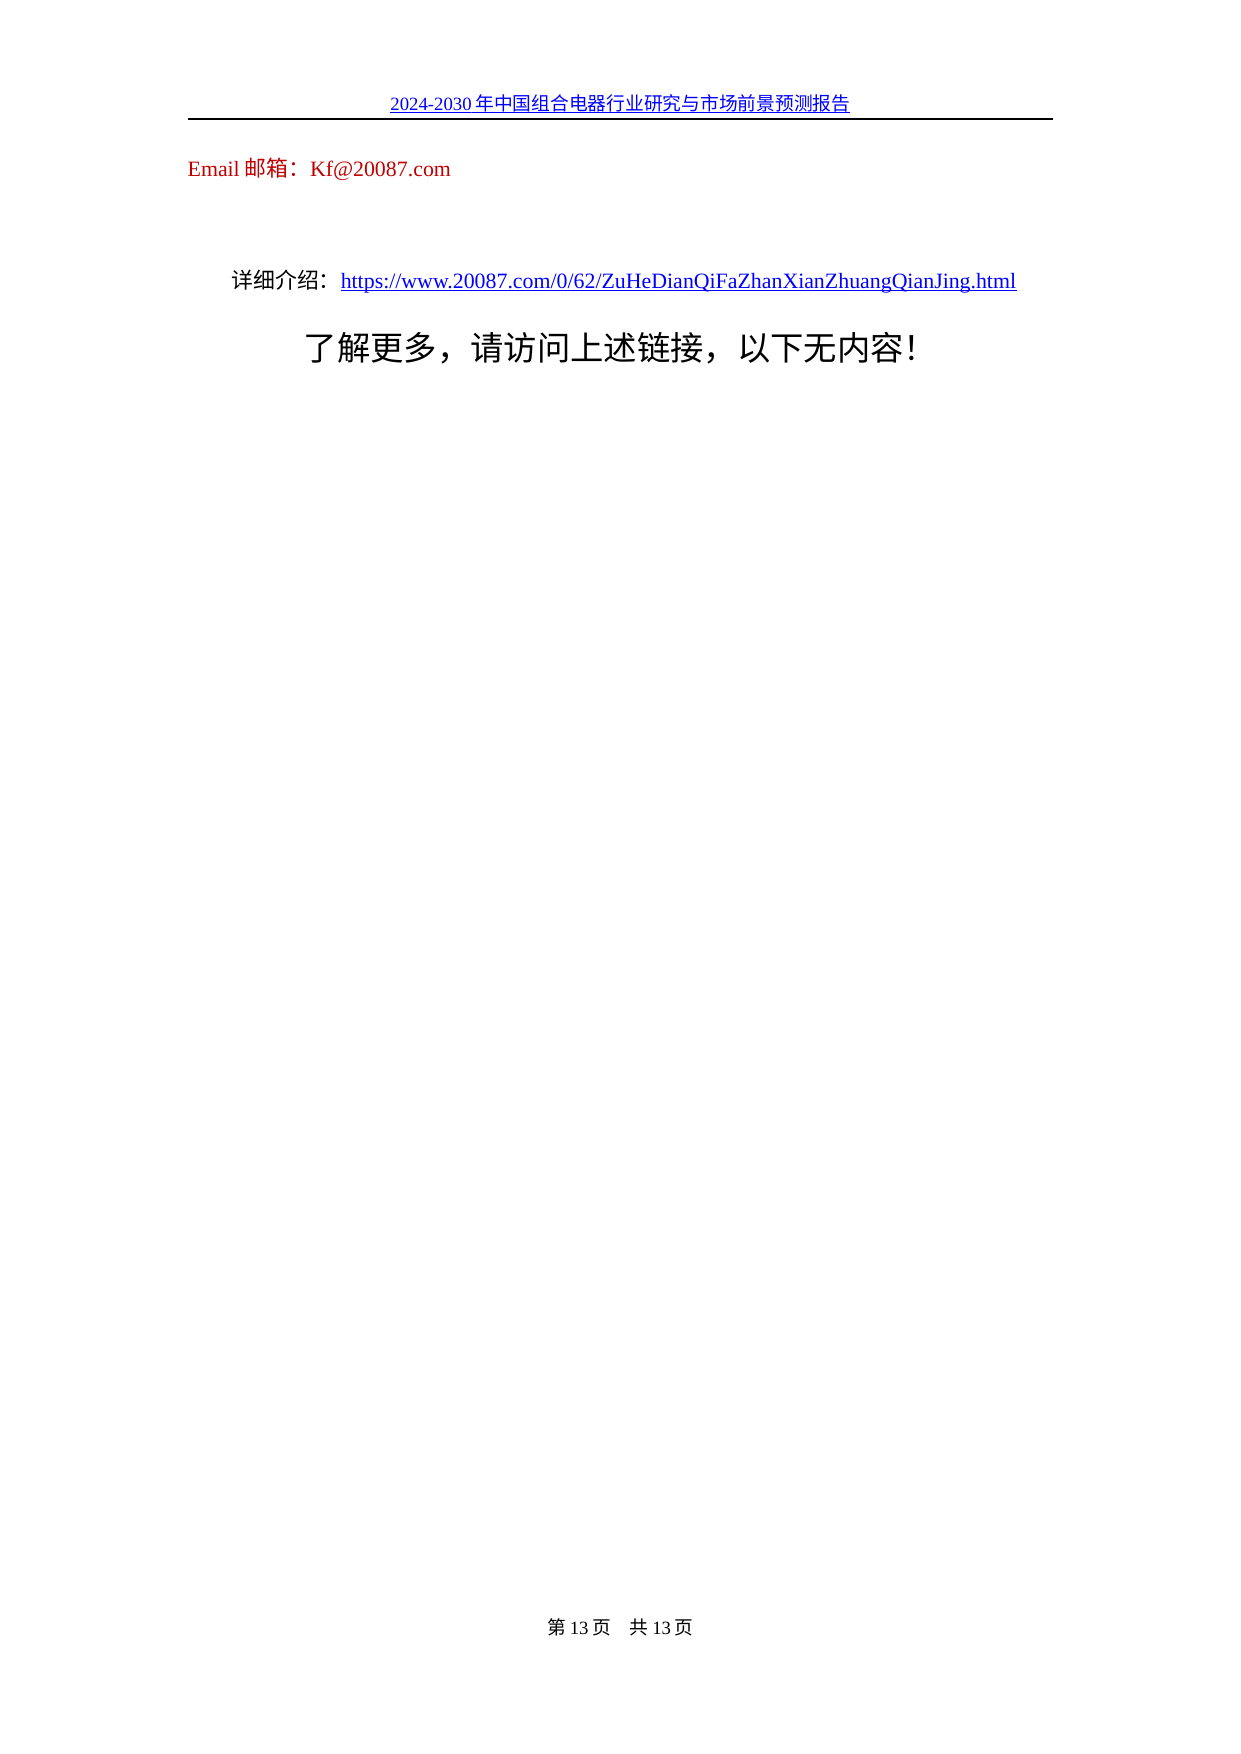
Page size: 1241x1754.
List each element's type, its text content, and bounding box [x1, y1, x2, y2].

text 详细介绍：https://www.20087.com/0/62/ZuHeDianQiFaZhanXianZhuangQianJing.html [187, 263, 1053, 296]
title 了解更多，请访问上述链接，以下无内容！ [187, 313, 1053, 378]
text Email邮箱：Kf@20087.com [187, 150, 1053, 183]
